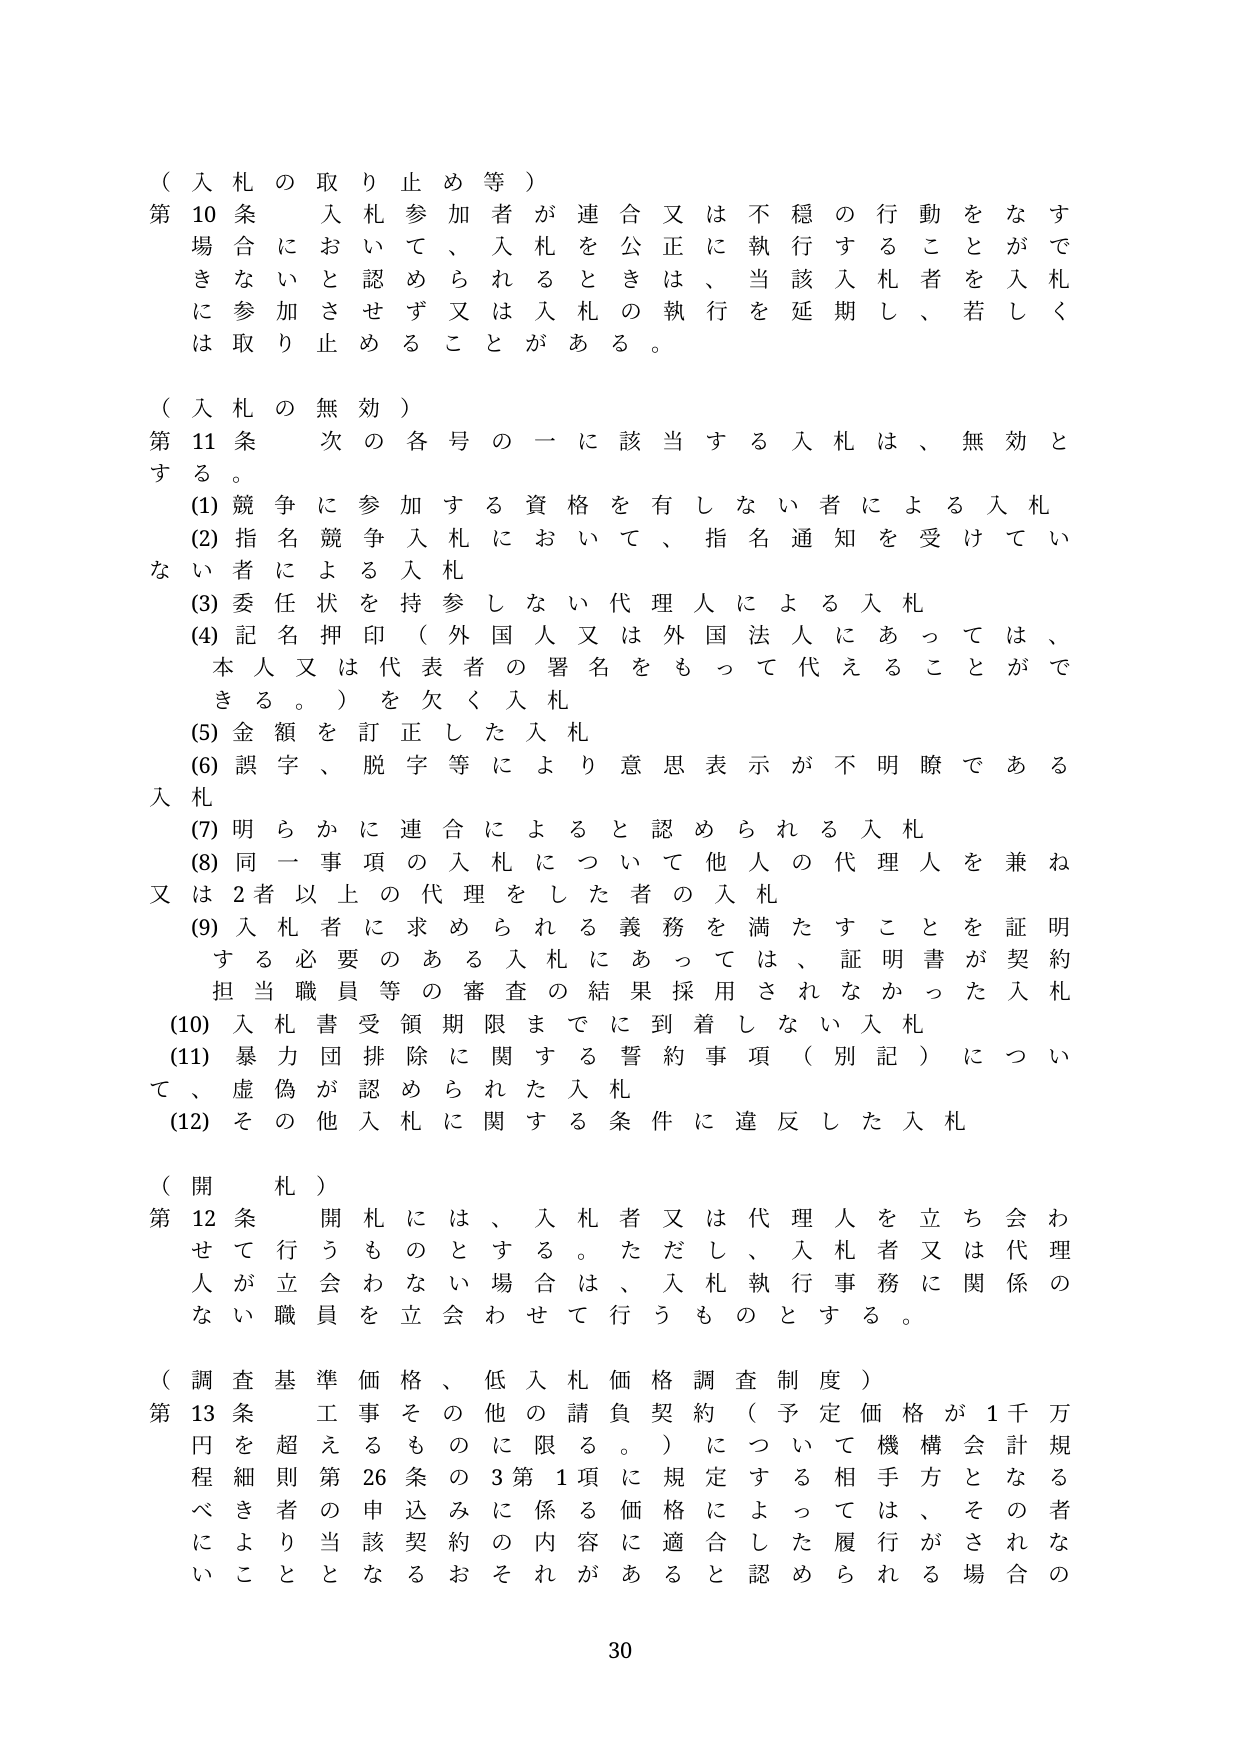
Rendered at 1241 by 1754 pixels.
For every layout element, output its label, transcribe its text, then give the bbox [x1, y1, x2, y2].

text (7) 明らかに連合によると認められる入札 [149, 812, 1091, 844]
text (2) 指名競争入札において、指名通知を受けていない者による入札 [149, 521, 1091, 585]
text (5) 金額を訂正した入札 [149, 715, 1091, 747]
text (6) 誤字、脱字等により意思表示が不明瞭である入札 [149, 747, 1091, 812]
text (9) 入札者に求められる義務を満たすことを証明する必要のある入札にあっては、証明書が契約担当職員等の審査の結果採用されなかった入札 [170, 909, 1091, 1007]
text （入札の無効） [149, 391, 1091, 423]
text 第11条 次の各号の一に該当する入札は、無効とする。 [149, 423, 1091, 488]
text (4) 記名押印（外国人又は外国法人にあっては、本人又は代表者の署名をもって代えることができる。）を欠く入札 [170, 618, 1091, 715]
text (8) 同一事項の入札について他人の代理人を兼ね又は2者以上の代理をした者の入札 [149, 844, 1091, 909]
text （調査基準価格、低入札価格調査制度） [149, 1363, 1091, 1395]
text (12) その他入札に関する条件に違反した入札 [149, 1104, 1091, 1136]
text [149, 1395, 1091, 1590]
text (1) 競争に参加する資格を有しない者による入札 [149, 488, 1091, 521]
text 第10条 入札参加者が連合又は不穏の行動をなす場合において、入札を公正に執行することができないと認められるときは、当該入札者を入札に参加させず又は入札の執行を延期し、若しくは取り止めることがある。 [149, 197, 1091, 359]
text (10) 入札書受領期限までに到着しない入札 [149, 1007, 1091, 1039]
text （入札の取り止め等） [149, 164, 1091, 197]
text 第12条 開札には、入札者又は代理人を立ち会わせて行うものとする。ただし、入札者又は代理人が立会わない場合は、入札執行事務に関係のない職員を立会わせて行うものとする。 [149, 1201, 1091, 1331]
text (3) 委任状を持参しない代理人による入札 [149, 585, 1091, 618]
text (11) 暴力団排除に関する誓約事項（別記）について、虚偽が認められた入札 [149, 1039, 1091, 1104]
text （開 札） [149, 1168, 1091, 1201]
